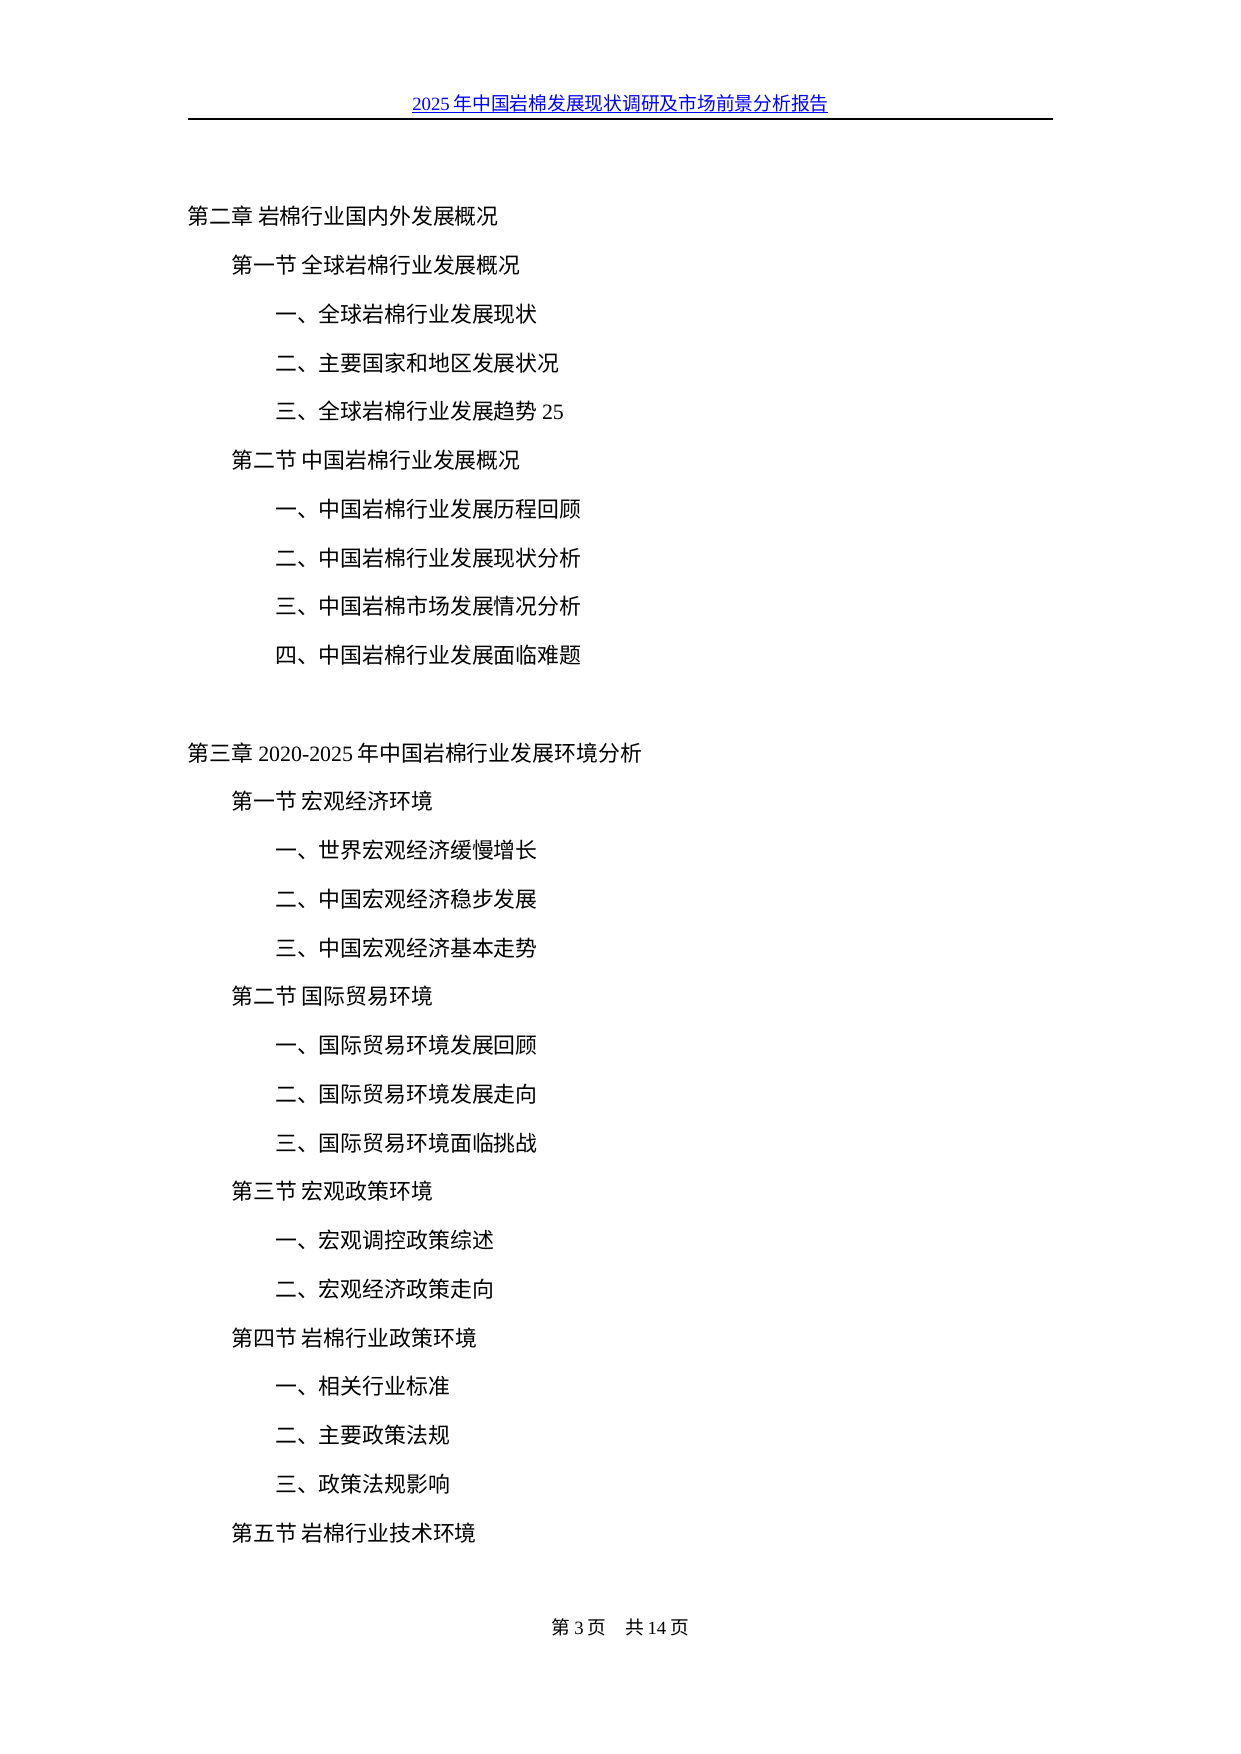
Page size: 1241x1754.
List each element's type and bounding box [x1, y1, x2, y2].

text [187, 150, 1053, 1548]
